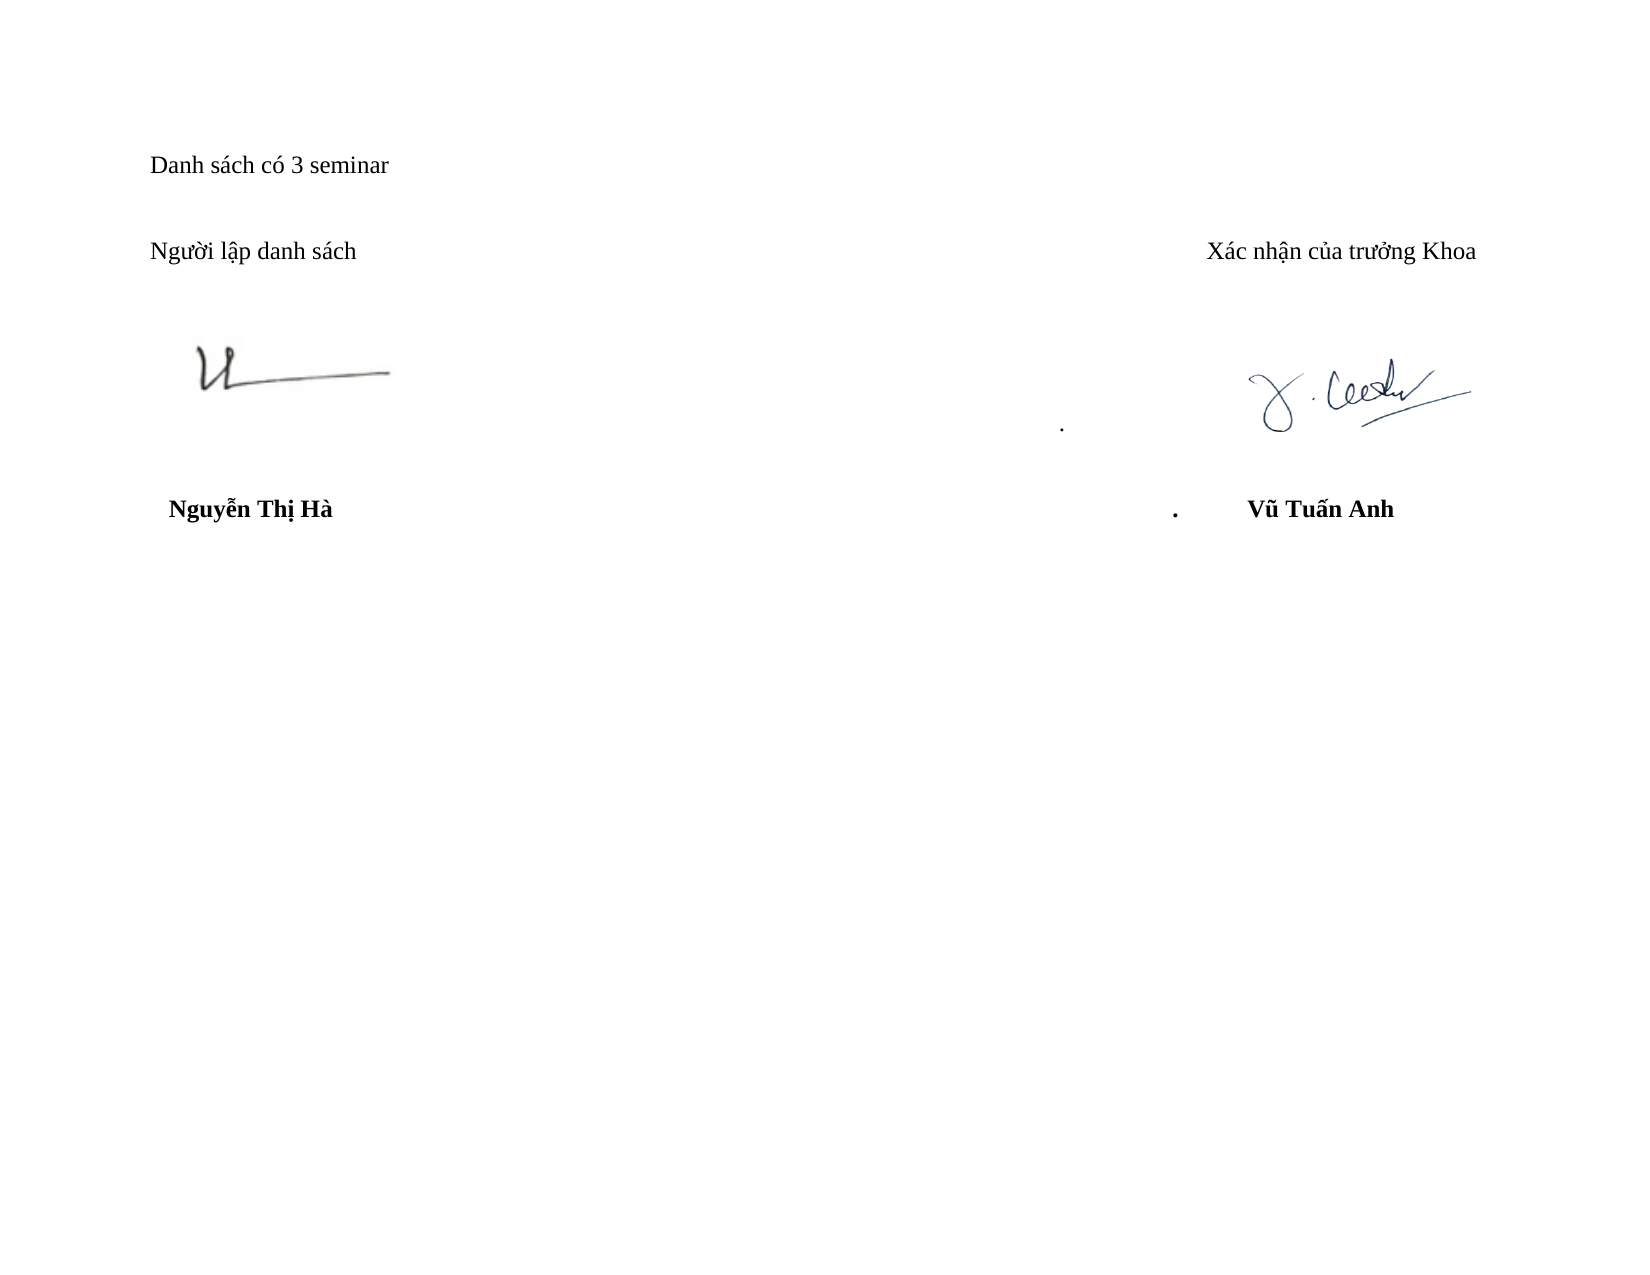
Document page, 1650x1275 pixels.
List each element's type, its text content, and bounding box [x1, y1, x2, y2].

text . [150, 351, 1500, 466]
text Người lập danh sách Xác nhận của trưởng Khoa [150, 236, 1500, 265]
picture [1246, 351, 1472, 432]
text Nguyễn Thị Hà . Vũ Tuấn Anh [150, 494, 1500, 523]
picture [150, 322, 400, 416]
text Danh sách có 3 seminar [150, 150, 1500, 179]
